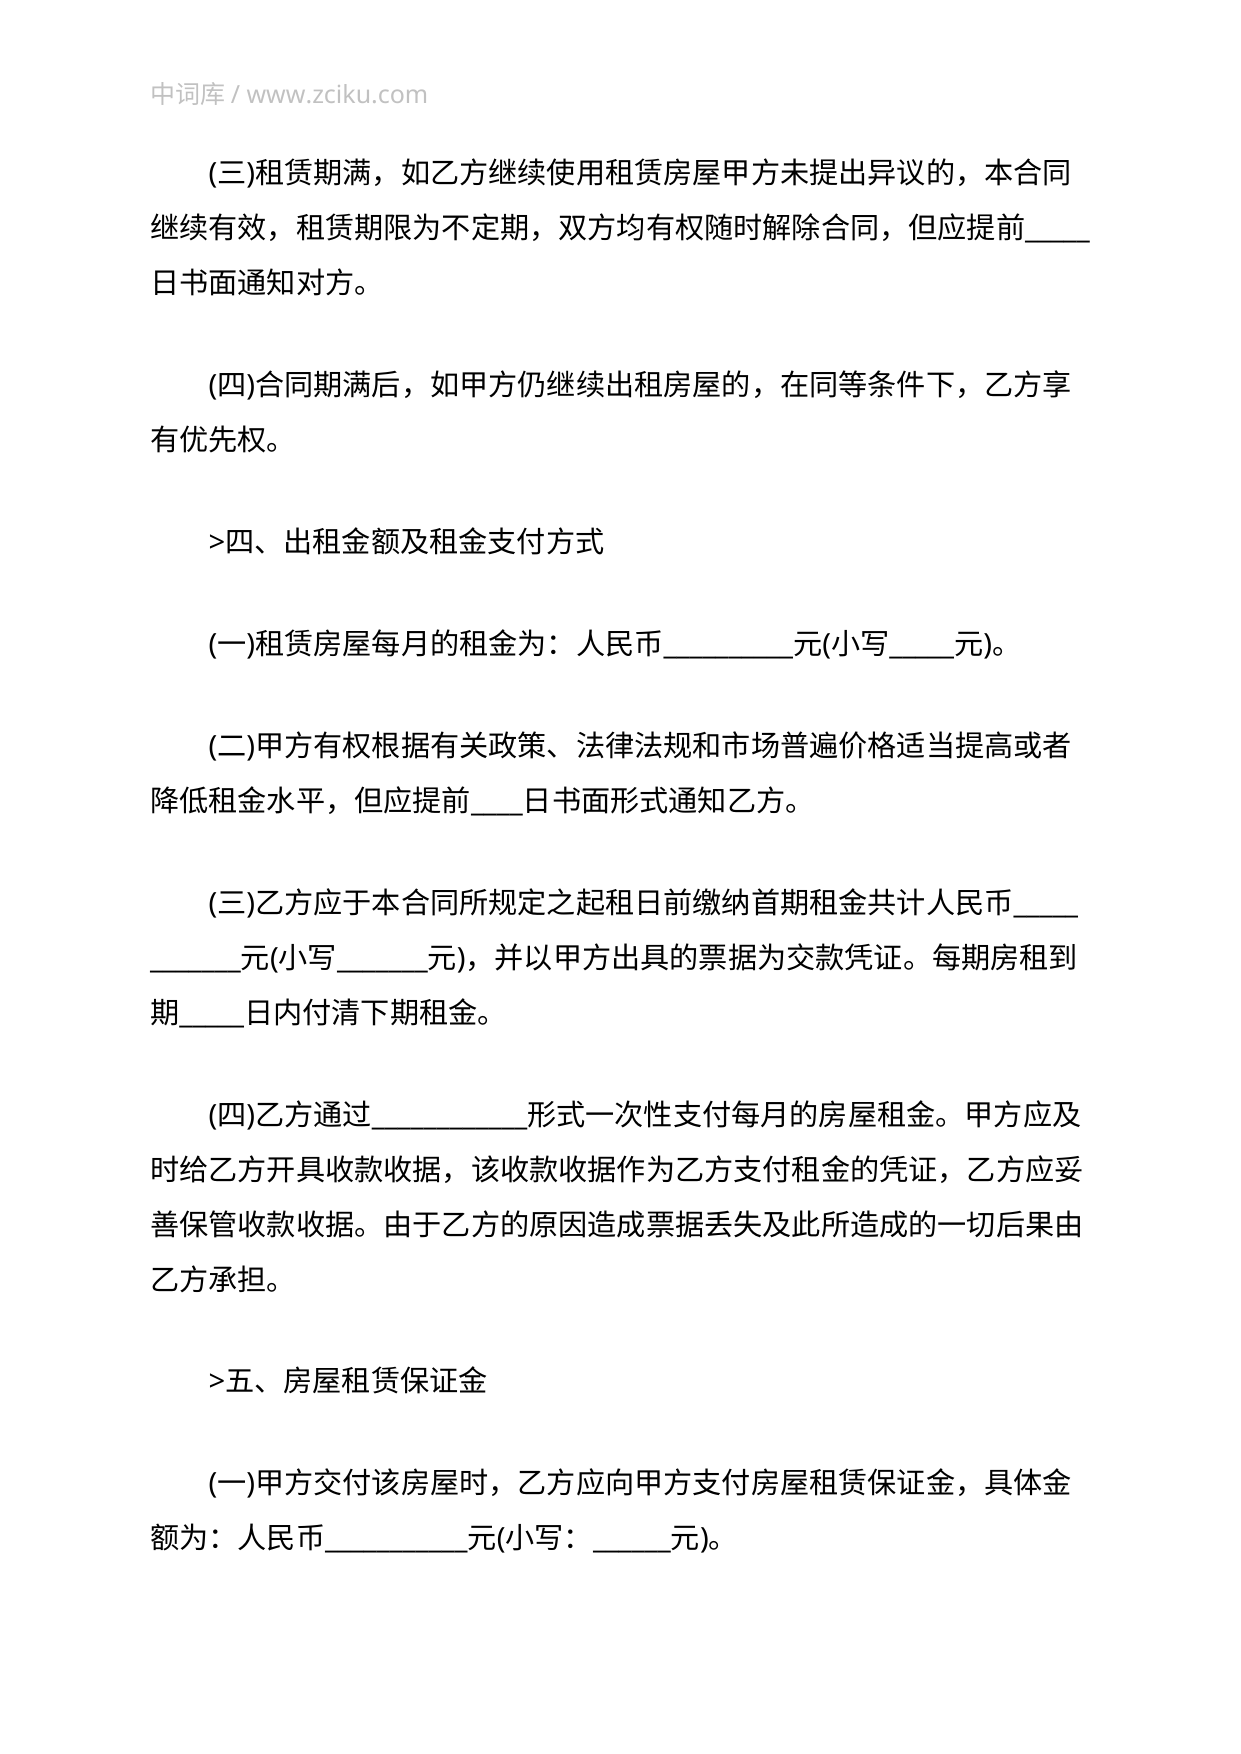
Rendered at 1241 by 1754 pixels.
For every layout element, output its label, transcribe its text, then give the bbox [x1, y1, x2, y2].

text (三)租赁期满，如乙方继续使用租赁房屋甲方未提出异议的，本合同继续有效，租赁期限为不定期，双方均有权随时解除合同，但应提前_____日书面通知对方。 [150, 150, 1090, 302]
text >五、房屋租赁保证金 [150, 1358, 1090, 1400]
text (四)合同期满后，如甲方仍继续出租房屋的，在同等条件下，乙方享有优先权。 [150, 362, 1090, 459]
text (三)乙方应于本合同所规定之起租日前缴纳首期租金共计人民币____________元(小写_______元)，并以甲方出具的票据为交款凭证。每期房租到期_____日内付清下期租金。 [150, 879, 1090, 1032]
text (四)乙方通过____________形式一次性支付每月的房屋租金。甲方应及时给乙方开具收款收据，该收款收据作为乙方支付租金的凭证，乙方应妥善保管收款收据。由于乙方的原因造成票据丢失及此所造成的一切后果由乙方承担。 [150, 1091, 1090, 1298]
text (一)租赁房屋每月的租金为：人民币__________元(小写_____元)。 [150, 621, 1090, 663]
text (二)甲方有权根据有关政策、法律法规和市场普遍价格适当提高或者降低租金水平，但应提前____日书面形式通知乙方。 [150, 722, 1090, 820]
text (一)甲方交付该房屋时，乙方应向甲方支付房屋租赁保证金，具体金额为：人民币___________元(小写：______元)。 [150, 1460, 1090, 1557]
text >四、出租金额及租金支付方式 [150, 518, 1090, 561]
